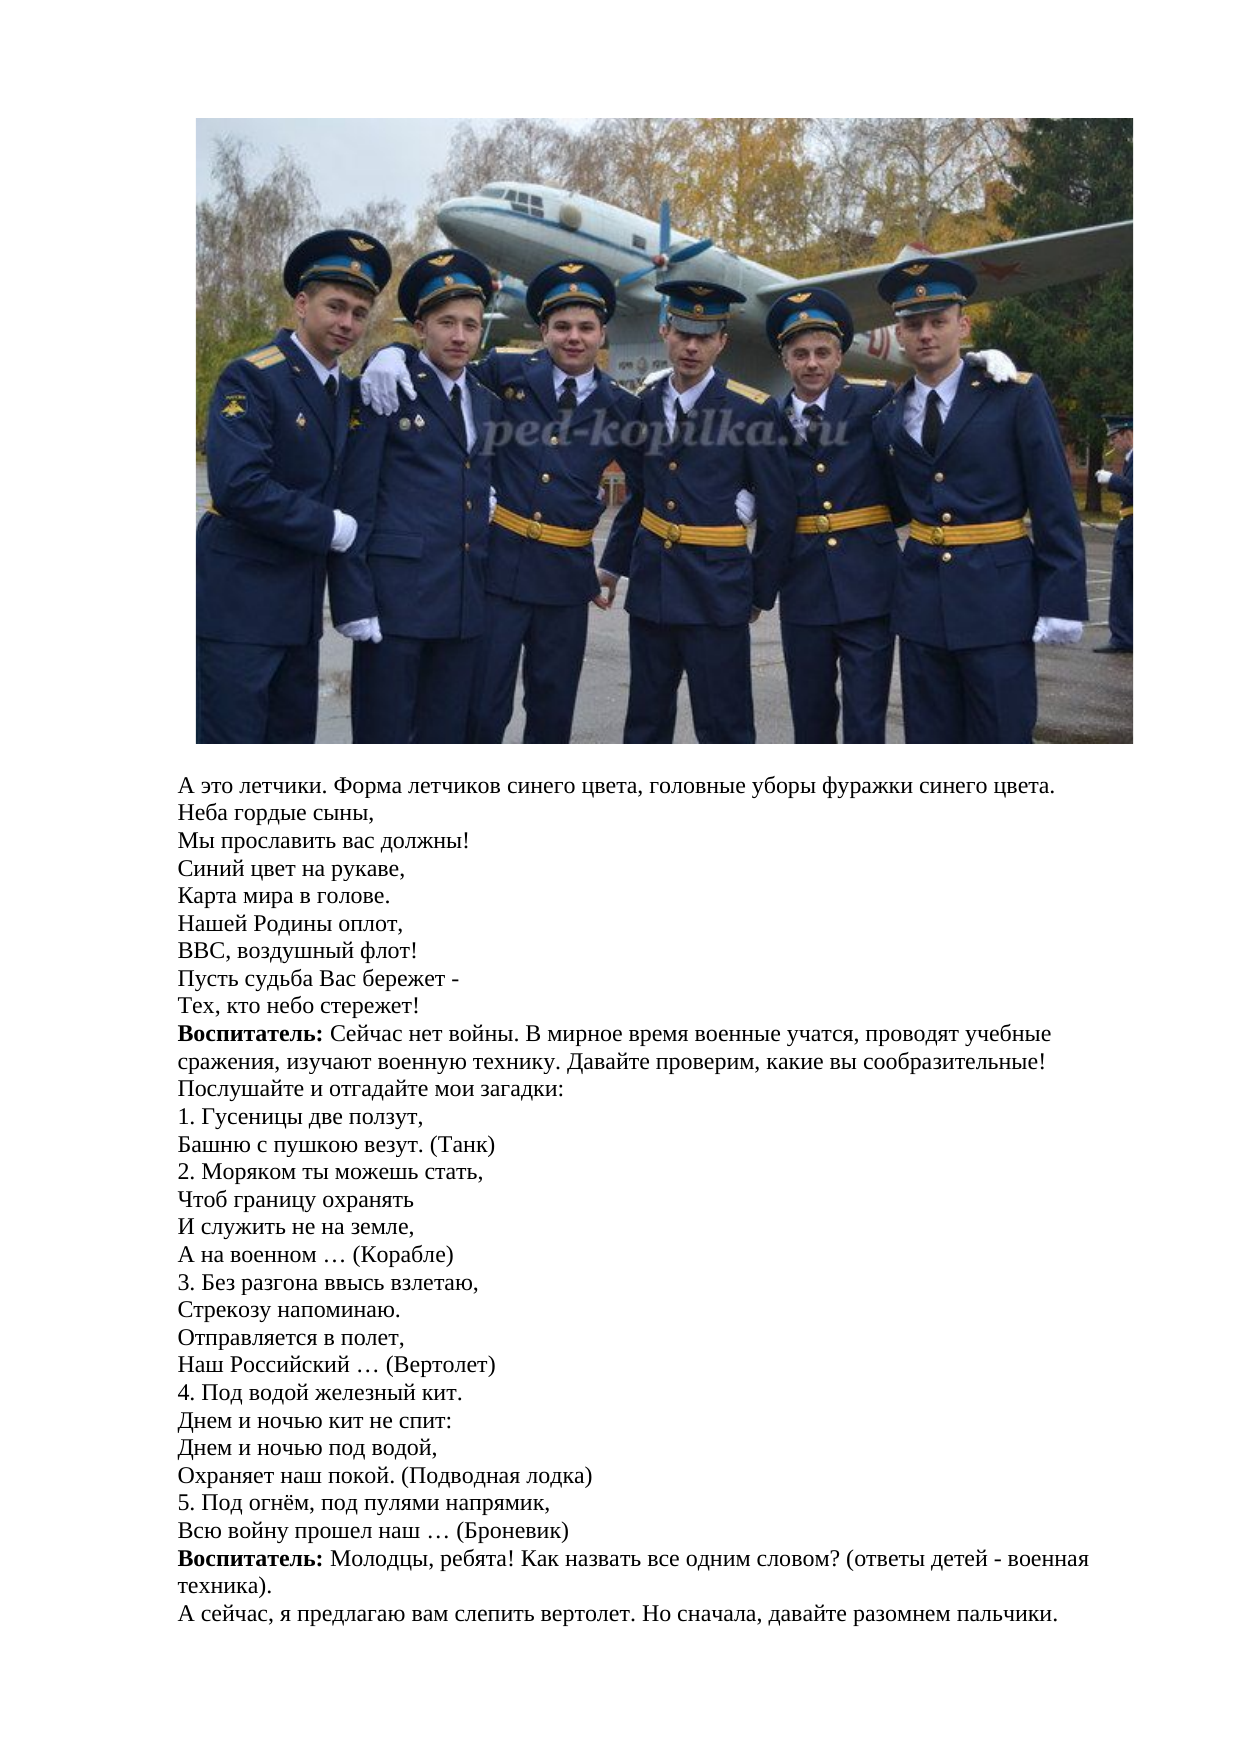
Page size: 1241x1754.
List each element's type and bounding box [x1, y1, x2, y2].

picture [195, 118, 1134, 744]
text [177, 743, 1152, 1626]
